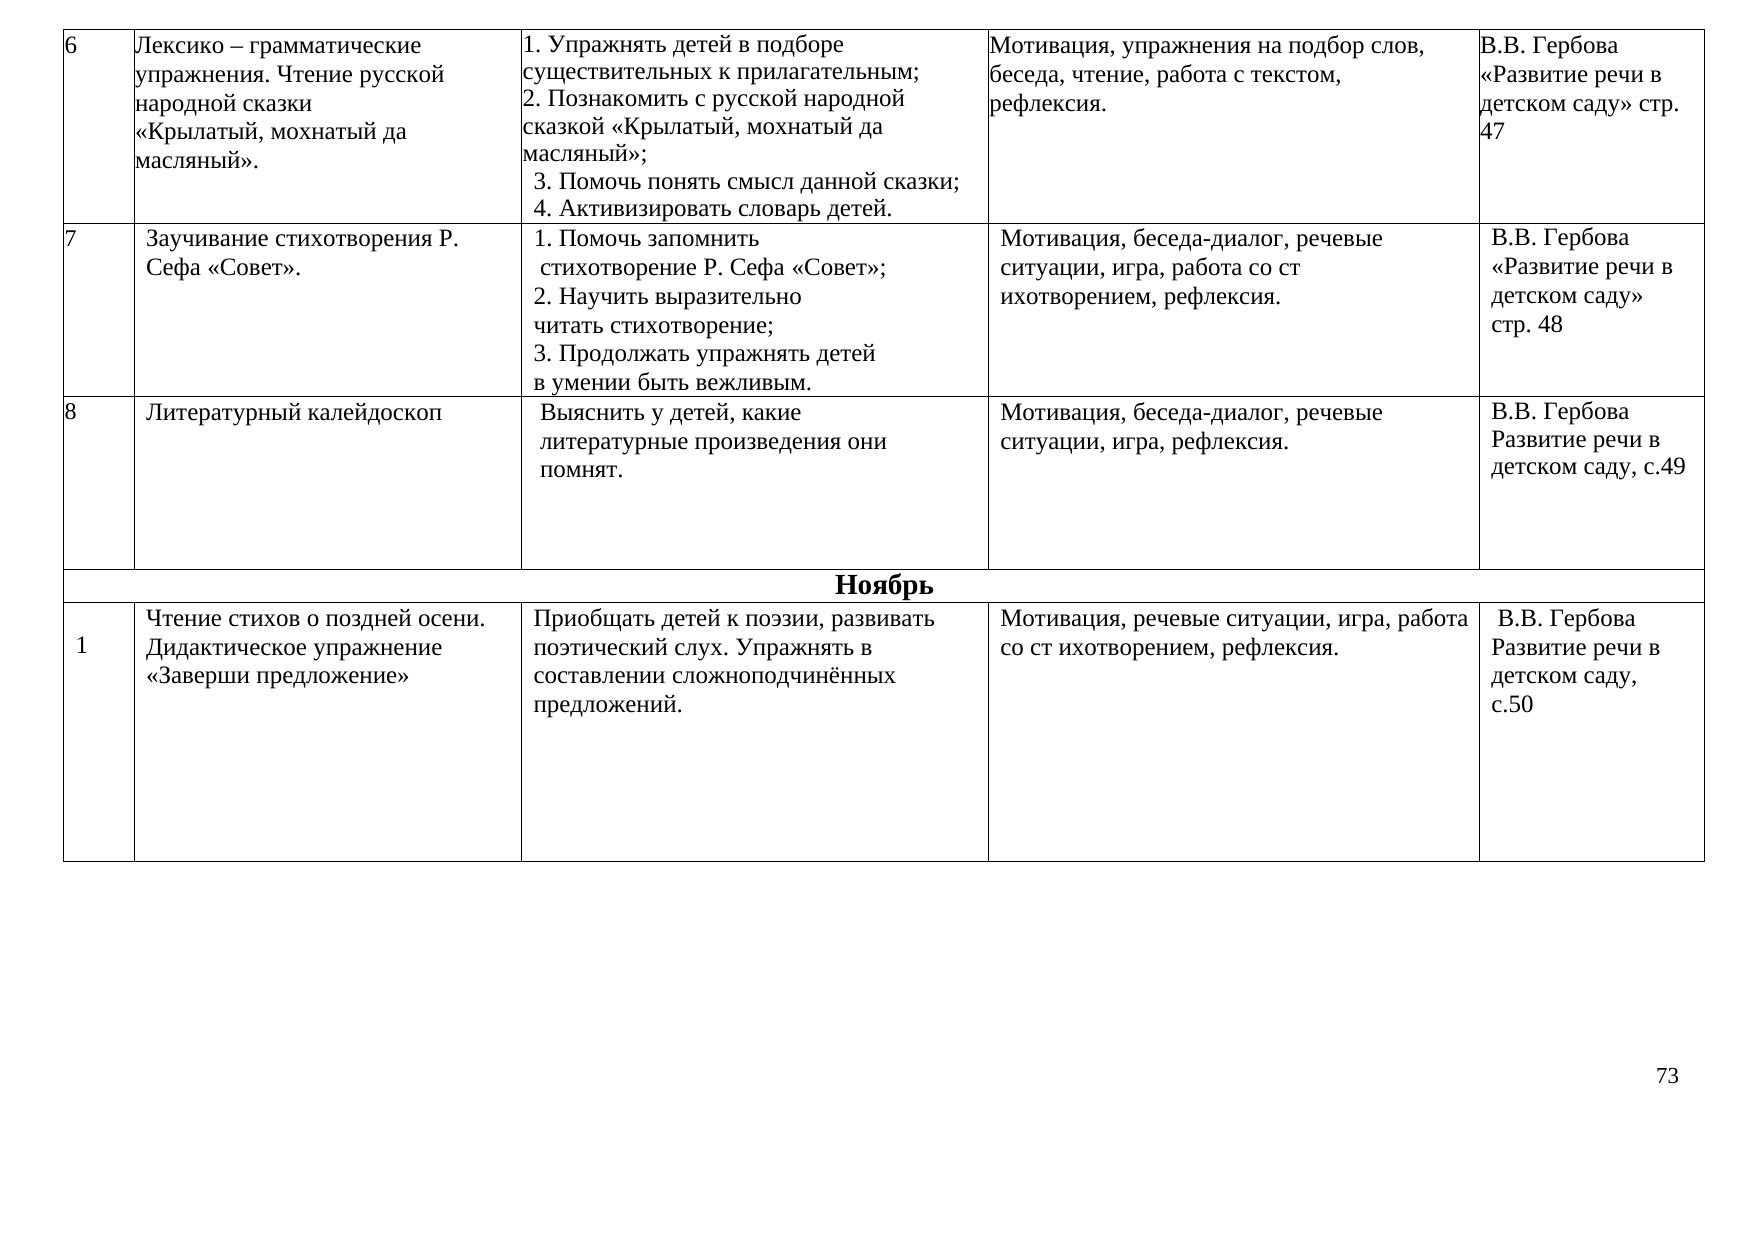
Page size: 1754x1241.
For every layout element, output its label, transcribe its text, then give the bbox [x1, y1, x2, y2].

table_cell 7 [64, 224, 134, 396]
table_cell Мотивация, беседа-диалог, речевые ситуации, игра, рефлексия. [989, 397, 1479, 569]
table_header Лексико – грамматические упражнения. Чтение русской народной сказки «Крылатый, мохнатый да масляный». [135, 30, 521, 222]
table_cell Ноябрь [64, 570, 1704, 602]
table_cell Выяснить у детей, какие литературные произведения они помнят. [522, 397, 988, 569]
table_header 6 [64, 30, 134, 222]
table_header 1. Упражнять детей в подборе существительных к прилагательным; 2. Познакомить с русской народной сказкой «Крылатый, мохнатый да масляный»; Помочь понять смысл данной сказки; Активизировать словарь детей. [522, 30, 988, 222]
table_cell Чтение стихов о поздней осени. Дидактическое упражнение «Заверши предложение» [135, 603, 521, 861]
table_cell Мотивация, речевые ситуации, игра, работа со ст ихотворением, рефлексия. [989, 603, 1479, 861]
table_cell Мотивация, беседа-диалог, речевые ситуации, игра, работа со ст ихотворением, рефлексия. [989, 224, 1479, 396]
table_cell Заучивание стихотворения Р. Сефа «Совет». [135, 224, 521, 396]
table_cell Литературный калейдоскоп [135, 397, 521, 569]
table_header Мотивация, упражнения на подбор слов, беседа, чтение, работа с текстом, рефлексия. [989, 30, 1479, 222]
table_cell 1 [64, 603, 134, 861]
table_cell В.В. Гербова Развитие речи в детском саду, с.49 [1480, 397, 1704, 569]
table_cell Приобщать детей к поэзии, развивать поэтический слух. Упражнять в составлении сложноподчинённых предложений. [522, 603, 988, 861]
table_cell Помочь запомнить стихотворение Р. Сефа «Совет»; Научить выразительно читать стихотворение; Продолжать упражнять детей в умении быть вежливым. [522, 224, 988, 396]
table_header В.В. Гербова «Развитие речи в детском саду» стр. 47 [1480, 30, 1704, 222]
table_cell В.В. Гербова Развитие речи в детском саду, с.50 [1480, 603, 1704, 861]
table_cell В.В. Гербова «Развитие речи в детском саду» стр. 48 [1480, 224, 1704, 396]
table_cell 8 [64, 397, 134, 569]
